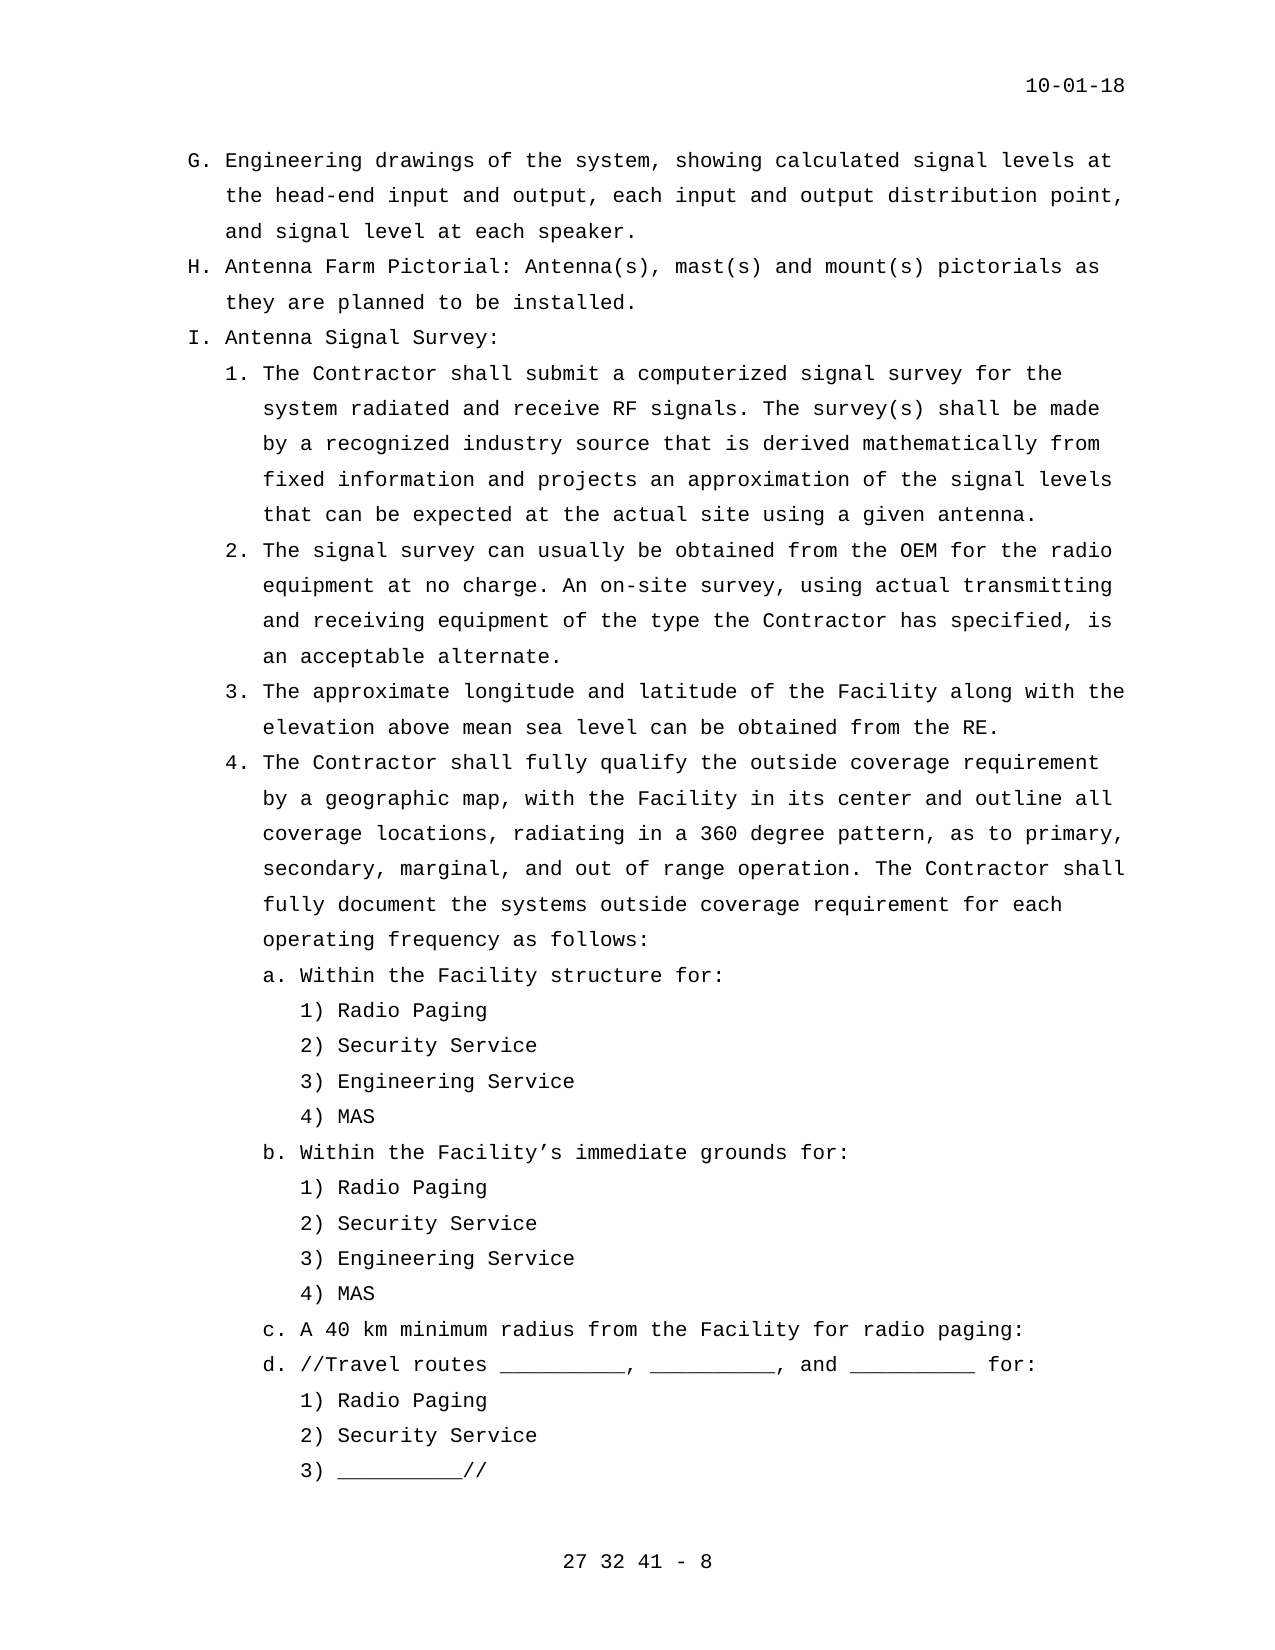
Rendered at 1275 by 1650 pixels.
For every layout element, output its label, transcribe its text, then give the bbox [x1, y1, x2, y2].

text 1) Radio Paging [300, 1000, 1125, 1024]
text 3. The approximate longitude and latitude of the Facility along with the elevation above mean sea level can be obtained from the RE. [225, 681, 1125, 740]
text c. A 40 km minimum radius from the Facility for radio paging: [262, 1319, 1125, 1342]
text 2) Security Service [300, 1212, 1125, 1236]
text 1) Radio Paging [300, 1177, 1125, 1201]
text a. Within the Facility structure for: [262, 964, 1125, 988]
text H. Antenna Farm Pictorial: Antenna(s), mast(s) and mount(s) pictorials as they are planned to be installed. [187, 256, 1125, 315]
text b. Within the Facility’s immediate grounds for: [262, 1142, 1125, 1165]
text d. //Travel routes __________, __________, and __________ for: [262, 1354, 1125, 1378]
text 1) Radio Paging [300, 1389, 1125, 1413]
text 4. The Contractor shall fully qualify the outside coverage requirement by a geographic map, with the Facility in its center and outline all coverage locations, radiating in a 360 degree pattern, as to primary, secondary, marginal, and out of range operation. The Contractor shall fully document the systems outside coverage requirement for each operating frequency as follows: [225, 752, 1125, 953]
text 1. The Contractor shall submit a computerized signal survey for the system radiated and receive RF signals. The survey(s) shall be made by a recognized industry source that is derived mathematically from fixed information and projects an approximation of the signal levels that can be expected at the actual site using a given antenna. [225, 362, 1125, 528]
text 3) Engineering Service [300, 1071, 1125, 1094]
text 2. The signal survey can usually be obtained from the OEM for the radio equipment at no charge. An on-site survey, using actual transmitting and receiving equipment of the type the Contractor has specified, is an acceptable alternate. [225, 539, 1125, 669]
text 2) Security Service [300, 1425, 1125, 1449]
text 3) __________// [300, 1460, 1125, 1484]
text 3) Engineering Service [300, 1248, 1125, 1272]
text 2) Security Service [300, 1035, 1125, 1059]
text G. Engineering drawings of the system, showing calculated signal levels at the head-end input and output, each input and output distribution point, and signal level at each speaker. [187, 150, 1125, 244]
text 4) MAS [300, 1283, 1125, 1307]
text I. Antenna Signal Survey: [187, 327, 1125, 351]
text 4) MAS [300, 1106, 1125, 1130]
